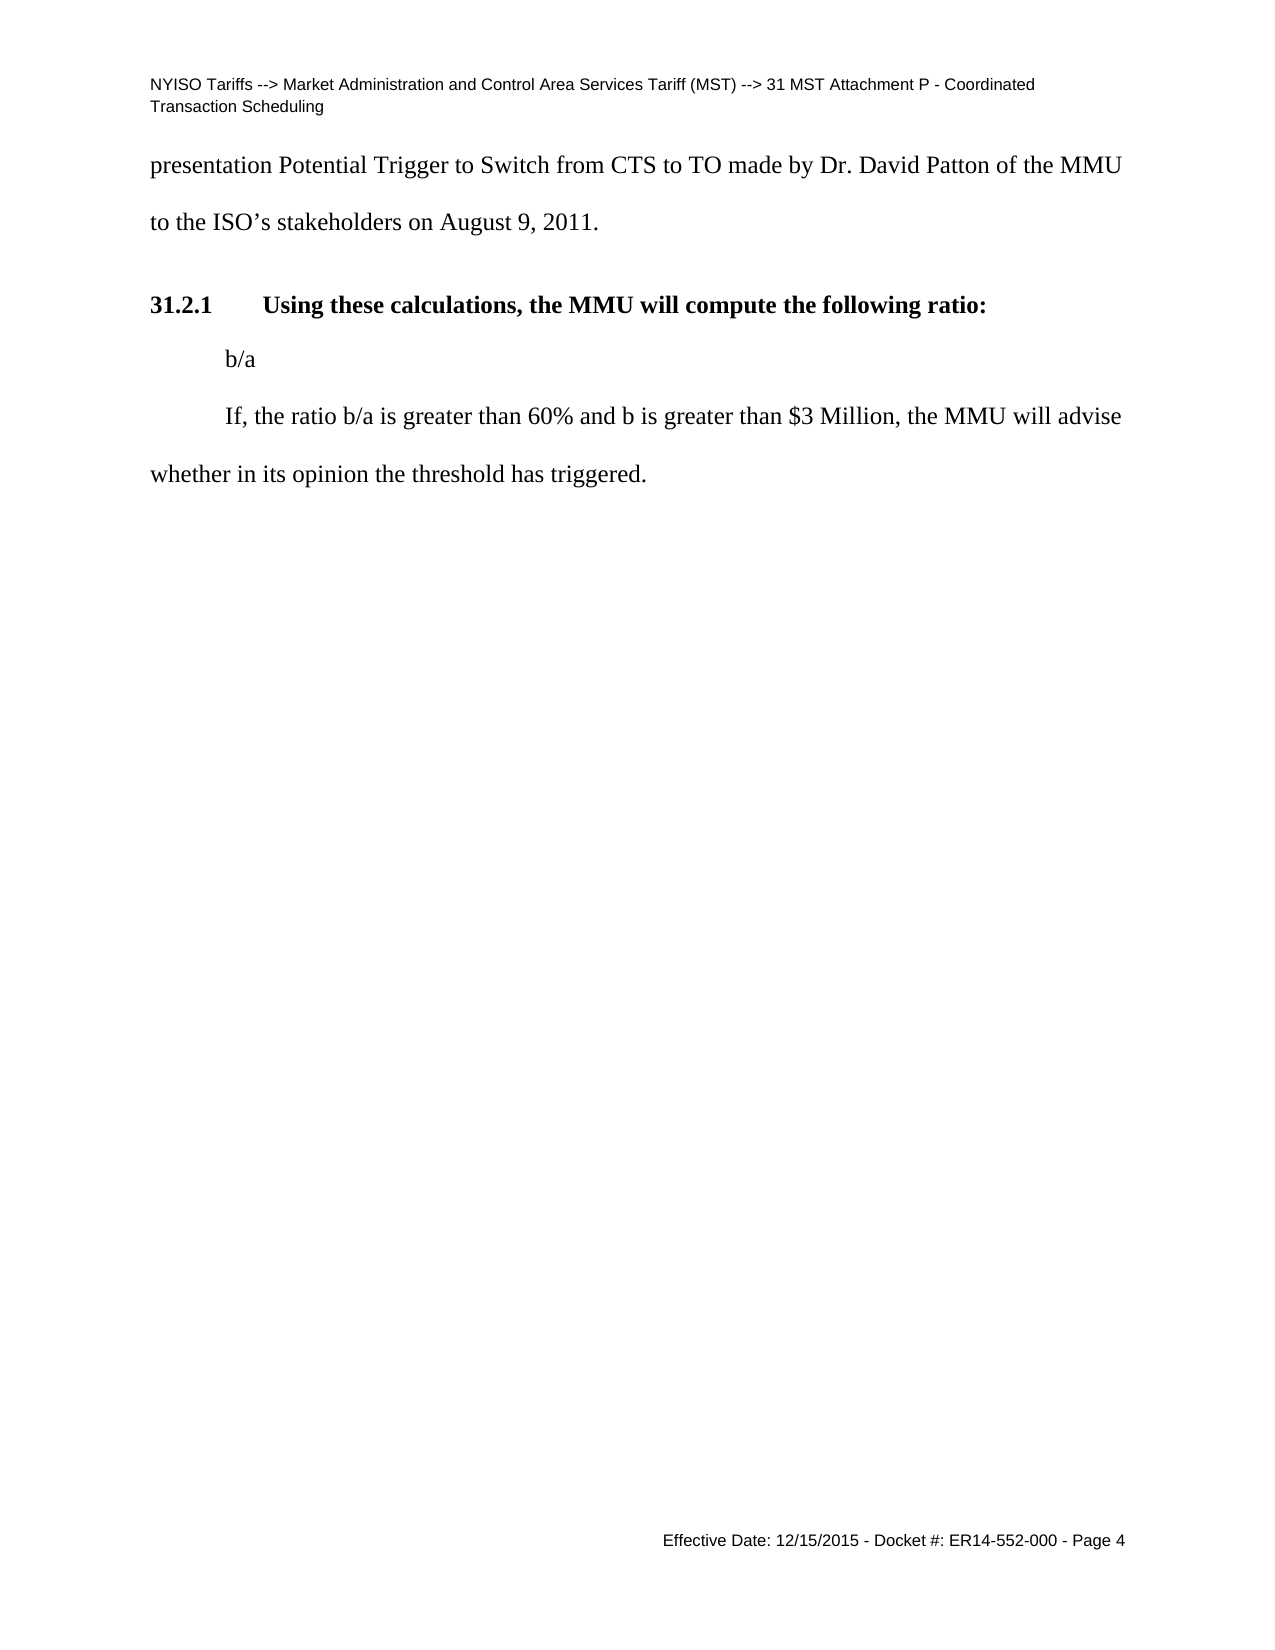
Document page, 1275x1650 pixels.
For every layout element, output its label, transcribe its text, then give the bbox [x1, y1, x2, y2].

text If, the ratio b/a is greater than 60% and b is greater than $3 Million, the MMU will advise whether in its opinion the threshold has triggered. [150, 401, 1125, 487]
text b/a [150, 344, 1125, 372]
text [150, 150, 1125, 236]
subtitle 31.2.1 Using these calculations, the MMU will compute the following ratio: [150, 290, 1059, 319]
